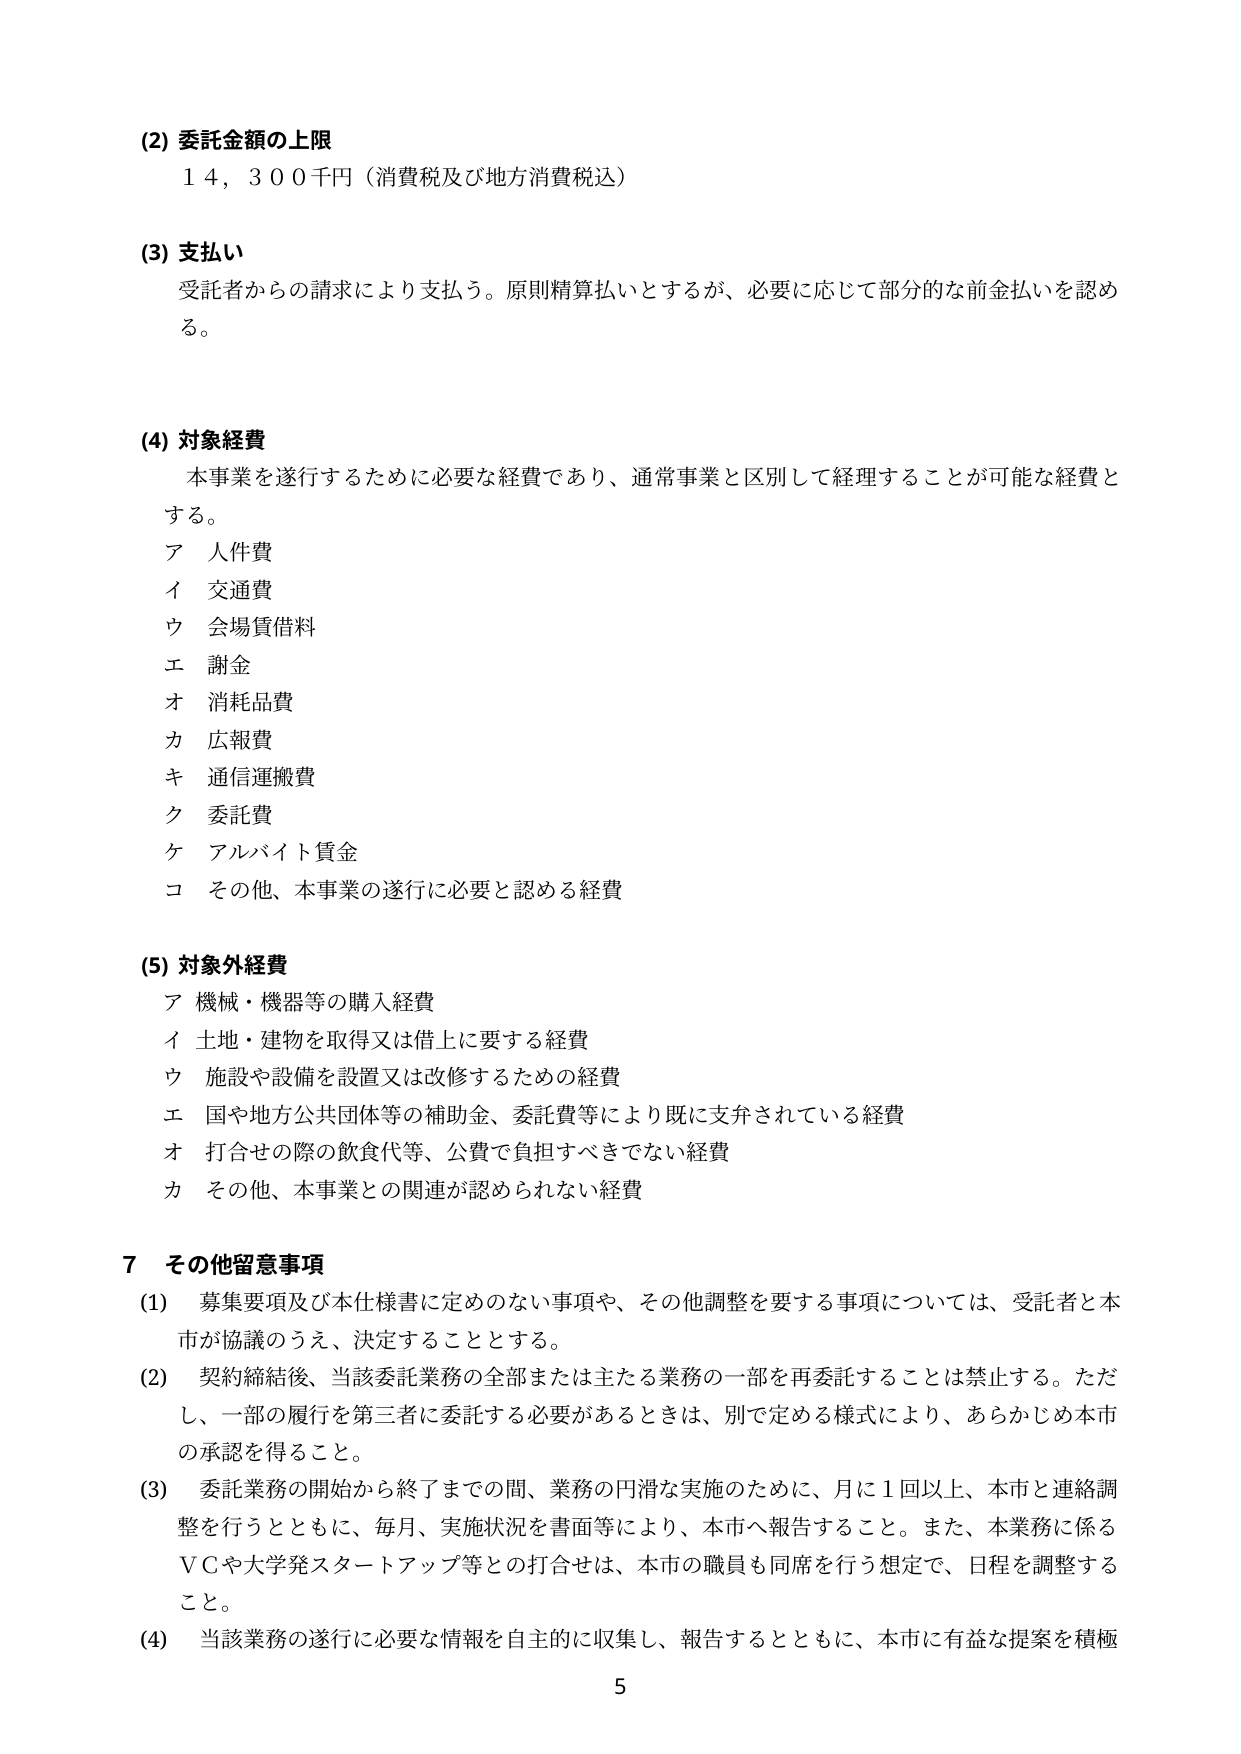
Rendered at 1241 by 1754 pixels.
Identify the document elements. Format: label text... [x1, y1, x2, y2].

text ア 人件費 [141, 532, 1122, 570]
list 委託業務の開始から終了までの間、業務の円滑な実施のために、月に１回以上、本市と連絡調整を行うとともに、毎月、実施状況を書面等により、本市へ報告すること。また、本業務に係るＶＣや大学発スタートアップ等との打合せは、本市の職員も同席を行う想定で、日程を調整すること。 [140, 1470, 1122, 1620]
text キ 通信運搬費 [141, 757, 1122, 795]
text ク 委託費 [141, 795, 1122, 832]
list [140, 1620, 1122, 1657]
text ウ 会場賃借料 [141, 607, 1122, 645]
text コ その他、本事業の遂行に必要と認める経費 [141, 870, 1122, 907]
text オ 消耗品費 [141, 682, 1122, 720]
list 支払い [141, 232, 1122, 270]
list １４，３００千円（消費税及び地方消費税込） [178, 157, 1122, 195]
list 委託金額の上限 [141, 120, 1122, 157]
text オ 打合せの際の飲食代等、公費で負担すべきでない経費 [118, 1132, 1122, 1170]
list 募集要項及び本仕様書に定めのない事項や、その他調整を要する事項については、受託者と本市が協議のうえ、決定することとする。 [140, 1282, 1122, 1357]
text イ 交通費 [141, 570, 1122, 607]
text イ 土地・建物を取得又は借上に要する経費 [118, 1020, 1122, 1057]
text カ 広報費 [141, 720, 1122, 757]
text ケ アルバイト賃金 [141, 832, 1122, 870]
text ７ その他留意事項 [118, 1245, 1122, 1282]
text カ その他、本事業との関連が認められない経費 [118, 1170, 1122, 1207]
text エ 謝金 [141, 645, 1122, 682]
text 本事業を遂行するために必要な経費であり、通常事業と区別して経理することが可能な経費とする。 [141, 457, 1122, 532]
list 受託者からの請求により支払う。原則精算払いとするが、必要に応じて部分的な前金払いを認める。 [178, 270, 1122, 345]
text ア 機械・機器等の購入経費 [118, 982, 1122, 1020]
text ウ 施設や設備を設置又は改修するための経費 [118, 1057, 1122, 1095]
text エ 国や地方公共団体等の補助金、委託費等により既に支弁されている経費 [118, 1095, 1122, 1132]
list 対象経費 [141, 420, 1122, 457]
list 契約締結後、当該委託業務の全部または主たる業務の一部を再委託することは禁止する。ただし、一部の履行を第三者に委託する必要があるときは、別で定める様式により、あらかじめ本市の承認を得ること。 [140, 1357, 1122, 1470]
list 対象外経費 [141, 945, 1122, 982]
